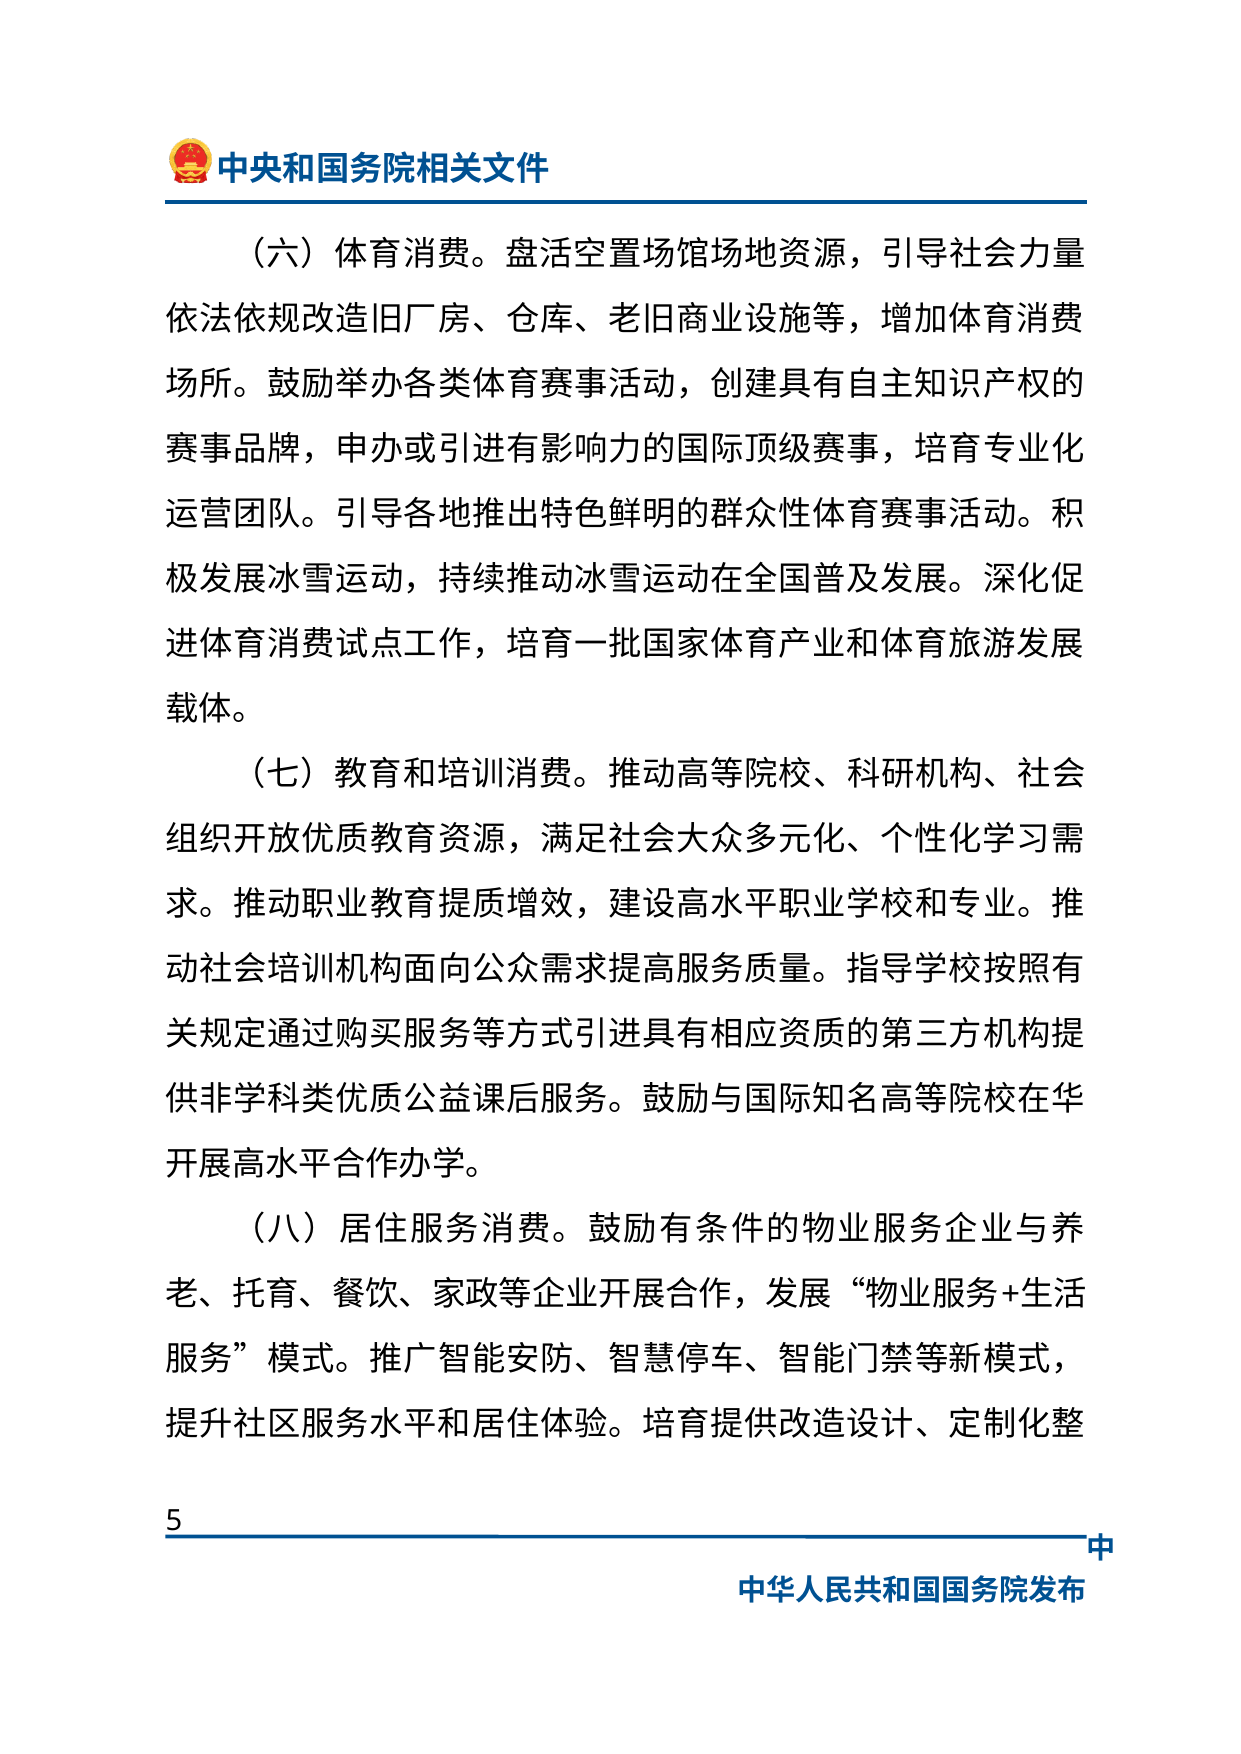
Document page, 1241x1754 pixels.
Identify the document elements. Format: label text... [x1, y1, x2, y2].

text （七）教育和培训消费。推动高等院校、科研机构、社会组织开放优质教育资源，满足社会大众多元化、个性化学习需求。推动职业教育提质增效，建设高水平职业学校和专业。推动社会培训机构面向公众需求提高服务质量。指导学校按照有关规定通过购买服务等方式引进具有相应资质的第三方机构提供非学科类优质公益课后服务。鼓励与国际知名高等院校在华开展高水平合作办学。 [165, 738, 1087, 1193]
text （六）体育消费。盘活空置场馆场地资源，引导社会力量依法依规改造旧厂房、仓库、老旧商业设施等，增加体育消费场所。鼓励举办各类体育赛事活动，创建具有自主知识产权的赛事品牌，申办或引进有影响力的国际顶级赛事，培育专业化运营团队。引导各地推出特色鲜明的群众性体育赛事活动。积极发展冰雪运动，持续推动冰雪运动在全国普及发展。深化促进体育消费试点工作，培育一批国家体育产业和体育旅游发展载体。 [165, 218, 1087, 738]
picture [165, 136, 216, 187]
